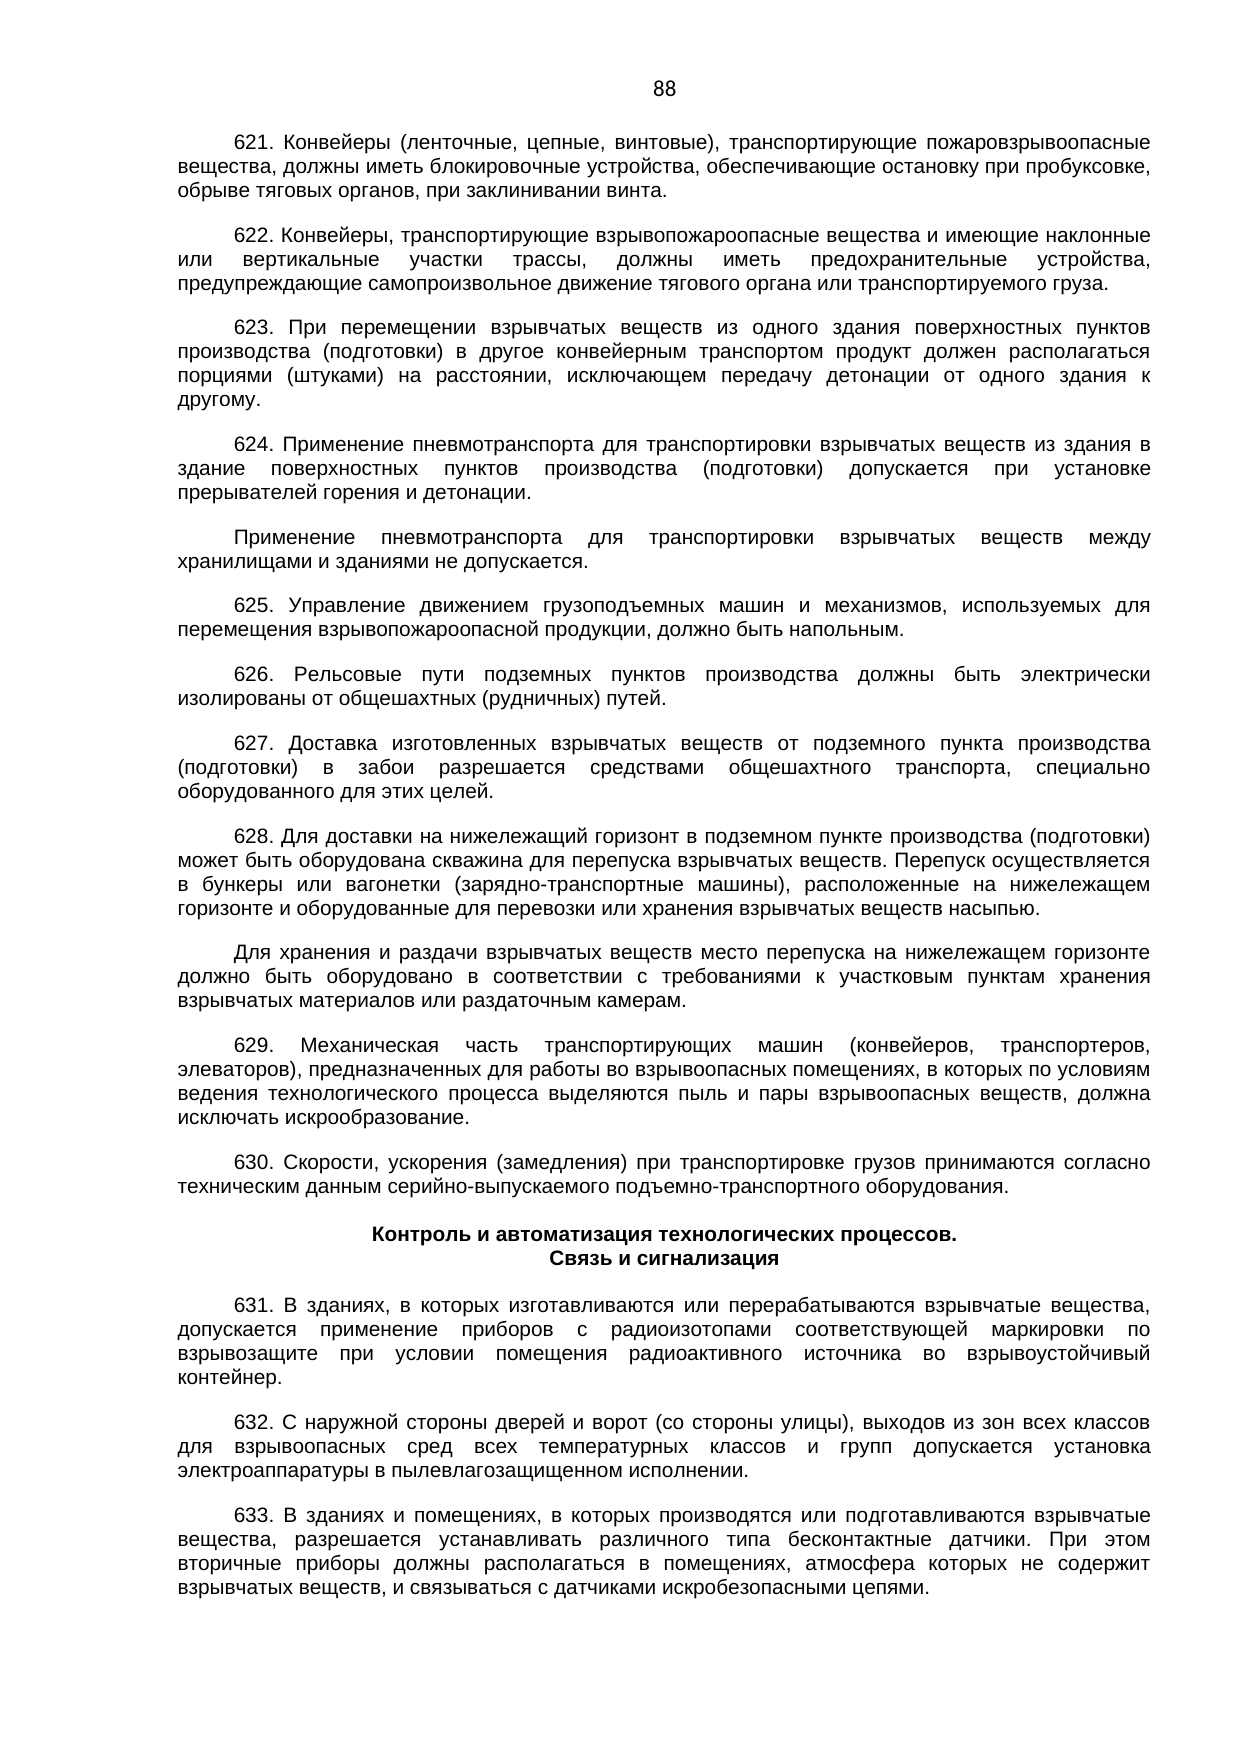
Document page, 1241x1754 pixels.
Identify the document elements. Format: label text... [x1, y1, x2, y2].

text 631. В зданиях, в которых изготавливаются или перерабатываются взрывчатые вещества, допускается применение приборов с радиоизотопами соответствующей маркировки по взрывозащите при условии помещения радиоактивного источника во взрывоустойчивый контейнер. [177, 1293, 1152, 1389]
text 632. С наружной стороны дверей и ворот (со стороны улицы), выходов из зон всех классов для взрывоопасных сред всех температурных классов и групп допускается установка электроаппаратуры в пылевлагозащищенном исполнении. [177, 1410, 1152, 1482]
text Применение пневмотранспорта для транспортировки взрывчатых веществ между хранилищами и зданиями не допускается. [177, 524, 1152, 572]
text 621. Конвейеры (ленточные, цепные, винтовые), транспортирующие пожаровзрывоопасные вещества, должны иметь блокировочные устройства, обеспечивающие остановку при пробуксовке, обрыве тяговых органов, при заклинивании винта. [177, 130, 1152, 202]
text 622. Конвейеры, транспортирующие взрывопожароопасные вещества и имеющие наклонные или вертикальные участки трассы, должны иметь предохранительные устройства, предупреждающие самопроизвольное движение тягового органа или транспортируемого груза. [177, 222, 1152, 294]
text 625. Управление движением грузоподъемных машин и механизмов, используемых для перемещения взрывопожароопасной продукции, должно быть напольным. [177, 593, 1152, 641]
text 633. В зданиях и помещениях, в которых производятся или подготавливаются взрывчатые вещества, разрешается устанавливать различного типа бесконтактные датчики. При этом вторичные приборы должны располагаться в помещениях, атмосфера которых не содержит взрывчатых веществ, и связываться с датчиками искробезопасными цепями. [177, 1503, 1152, 1598]
text 629. Механическая часть транспортирующих машин (конвейеров, транспортеров, элеваторов), предназначенных для работы во взрывоопасных помещениях, в которых по условиям ведения технологического процесса выделяются пыль и пары взрывоопасных веществ, должна исключать искрообразование. [177, 1033, 1152, 1129]
title Контроль и автоматизация технологических процессов. [177, 1221, 1152, 1245]
text Для хранения и раздачи взрывчатых веществ место перепуска на нижележащем горизонте должно быть оборудовано в соответствии с требованиями к участковым пунктам хранения взрывчатых материалов или раздаточным камерам. [177, 940, 1152, 1012]
text 623. При перемещении взрывчатых веществ из одного здания поверхностных пунктов производства (подготовки) в другое конвейерным транспортом продукт должен располагаться порциями (штуками) на расстоянии, исключающем передачу детонации от одного здания к другому. [177, 315, 1152, 411]
text 628. Для доставки на нижележащий горизонт в подземном пункте производства (подготовки) может быть оборудована скважина для перепуска взрывчатых веществ. Перепуск осуществляется в бункеры или вагонетки (зарядно-транспортные машины), расположенные на нижележащем горизонте и оборудованные для перевозки или хранения взрывчатых веществ насыпью. [177, 823, 1152, 919]
text 624. Применение пневмотранспорта для транспортировки взрывчатых веществ из здания в здание поверхностных пунктов производства (подготовки) допускается при установке прерывателей горения и детонации. [177, 432, 1152, 504]
text 626. Рельсовые пути подземных пунктов производства должны быть электрически изолированы от общешахтных (рудничных) путей. [177, 662, 1152, 710]
text 630. Скорости, ускорения (замедления) при транспортировке грузов принимаются согласно техническим данным серийно-выпускаемого подъемно-транспортного оборудования. [177, 1149, 1152, 1197]
text 627. Доставка изготовленных взрывчатых веществ от подземного пункта производства (подготовки) в забои разрешается средствами общешахтного транспорта, специально оборудованного для этих целей. [177, 731, 1152, 803]
title Связь и сигнализация [177, 1245, 1152, 1269]
